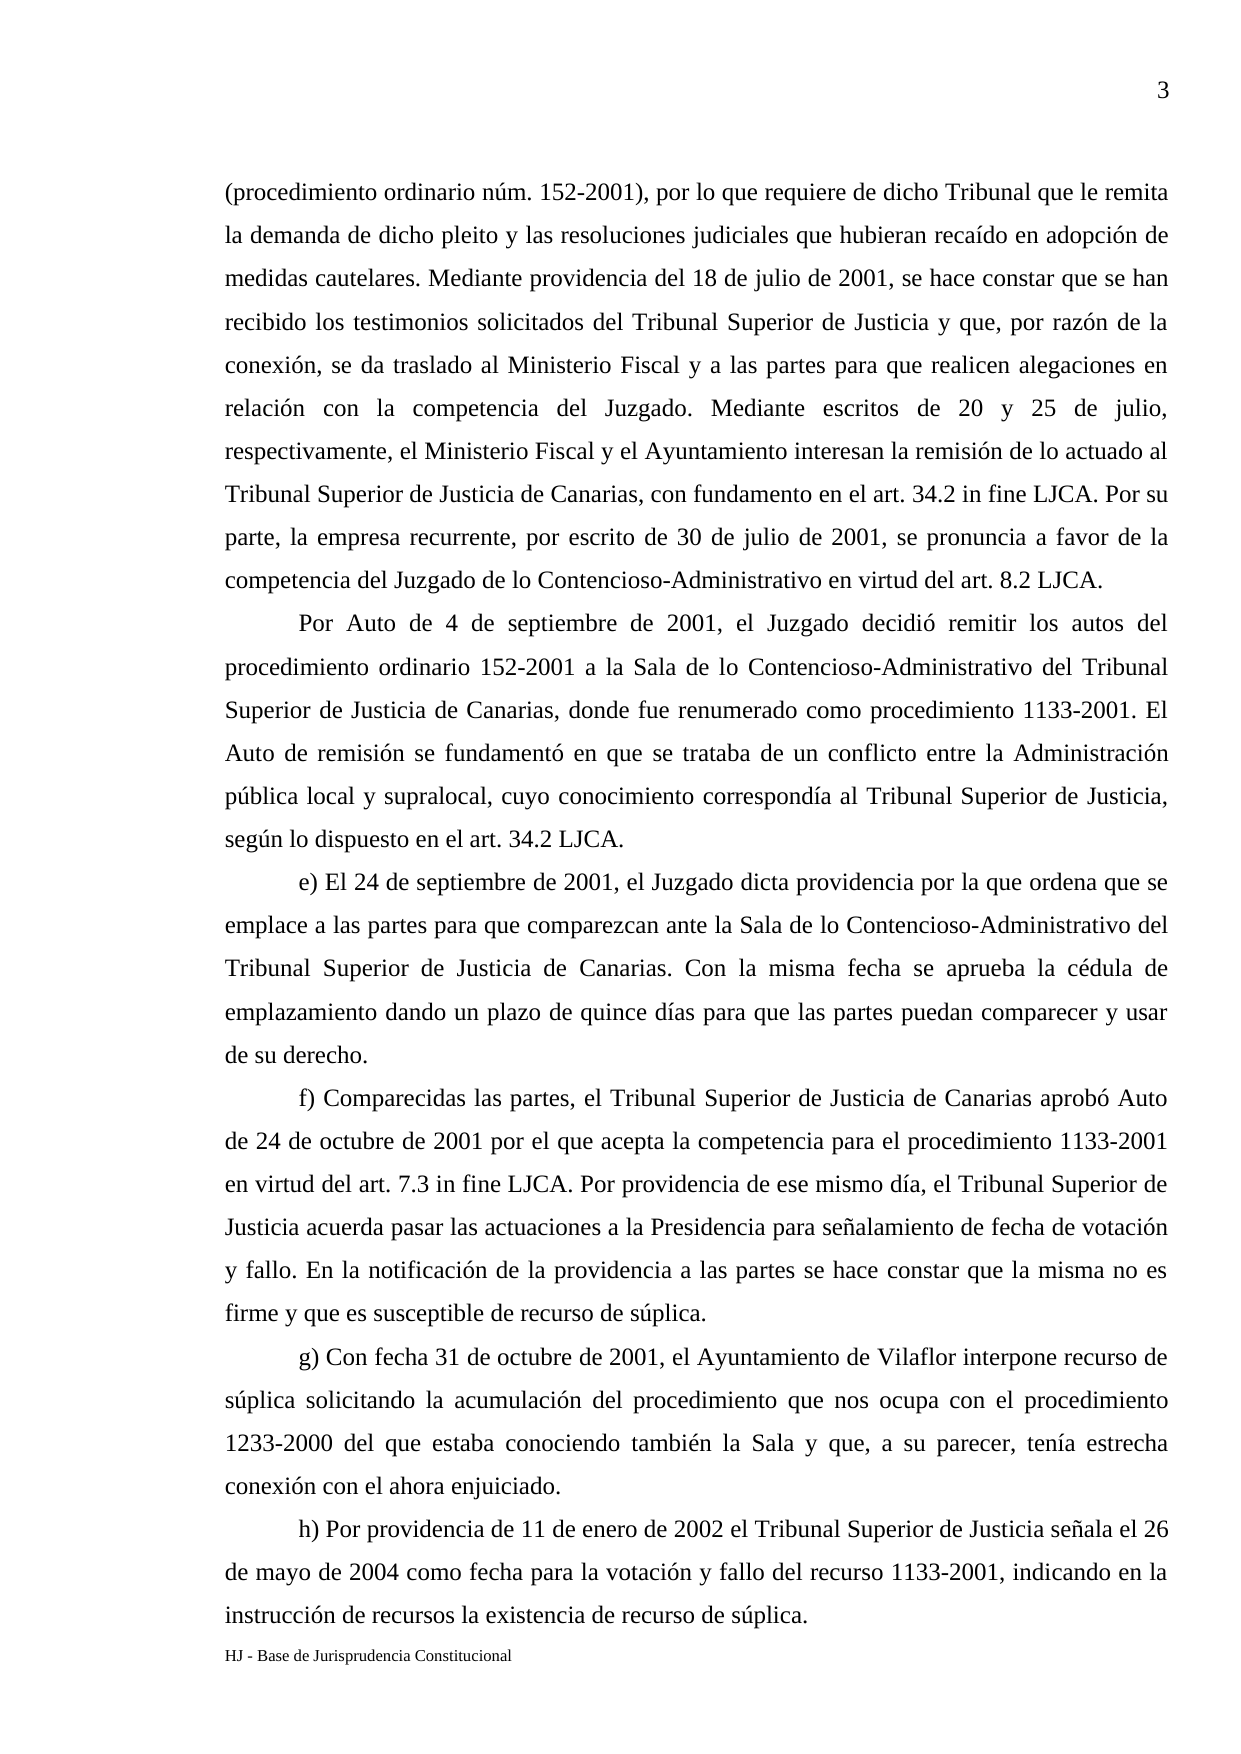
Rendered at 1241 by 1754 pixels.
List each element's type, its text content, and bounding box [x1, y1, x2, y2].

text g) Con fecha 31 de octubre de 2001, el Ayuntamiento de Vilaflor interpone recurso de súplica solicitando la acumulación del procedimiento que nos ocupa con el procedimiento 1233-2000 del que estaba conociendo también la Sala y que, a su parecer, tenía estrecha conexión con el ahora enjuiciado. [224, 1342, 1169, 1500]
text Por Auto de 4 de septiembre de 2001, el Juzgado decidió remitir los autos del procedimiento ordinario 152-2001 a la Sala de lo Contencioso-Administrativo del Tribunal Superior de Justicia de Canarias, donde fue renumerado como procedimiento 1133-2001. El Auto de remisión se fundamentó en que se trataba de un conflicto entre la Administración pública local y supralocal, cuyo conocimiento correspondía al Tribunal Superior de Justicia, según lo dispuesto en el art. 34.2 LJCA. [224, 608, 1169, 853]
text f) Comparecidas las partes, el Tribunal Superior de Justicia de Canarias aprobó Auto de 24 de octubre de 2001 por el que acepta la competencia para el procedimiento 1133-2001 en virtud del art. 7.3 in fine LJCA. Por providencia de ese mismo día, el Tribunal Superior de Justicia acuerda pasar las actuaciones a la Presidencia para señalamiento de fecha de votación y fallo. En la notificación de la providencia a las partes se hace constar que la misma no es firme y que es susceptible de recurso de súplica. [224, 1083, 1169, 1327]
text h) Por providencia de 11 de enero de 2002 el Tribunal Superior de Justicia señala el 26 de mayo de 2004 como fecha para la votación y fallo del recurso 1133-2001, indicando en la instrucción de recursos la existencia de recurso de súplica. [224, 1514, 1169, 1629]
text e) El 24 de septiembre de 2001, el Juzgado dicta providencia por la que ordena que se emplace a las partes para que comparezcan ante la Sala de lo Contencioso-Administrativo del Tribunal Superior de Justicia de Canarias. Con la misma fecha se aprueba la cédula de emplazamiento dando un plazo de quince días para que las partes puedan comparecer y usar de su derecho. [224, 867, 1169, 1068]
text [224, 177, 1169, 594]
